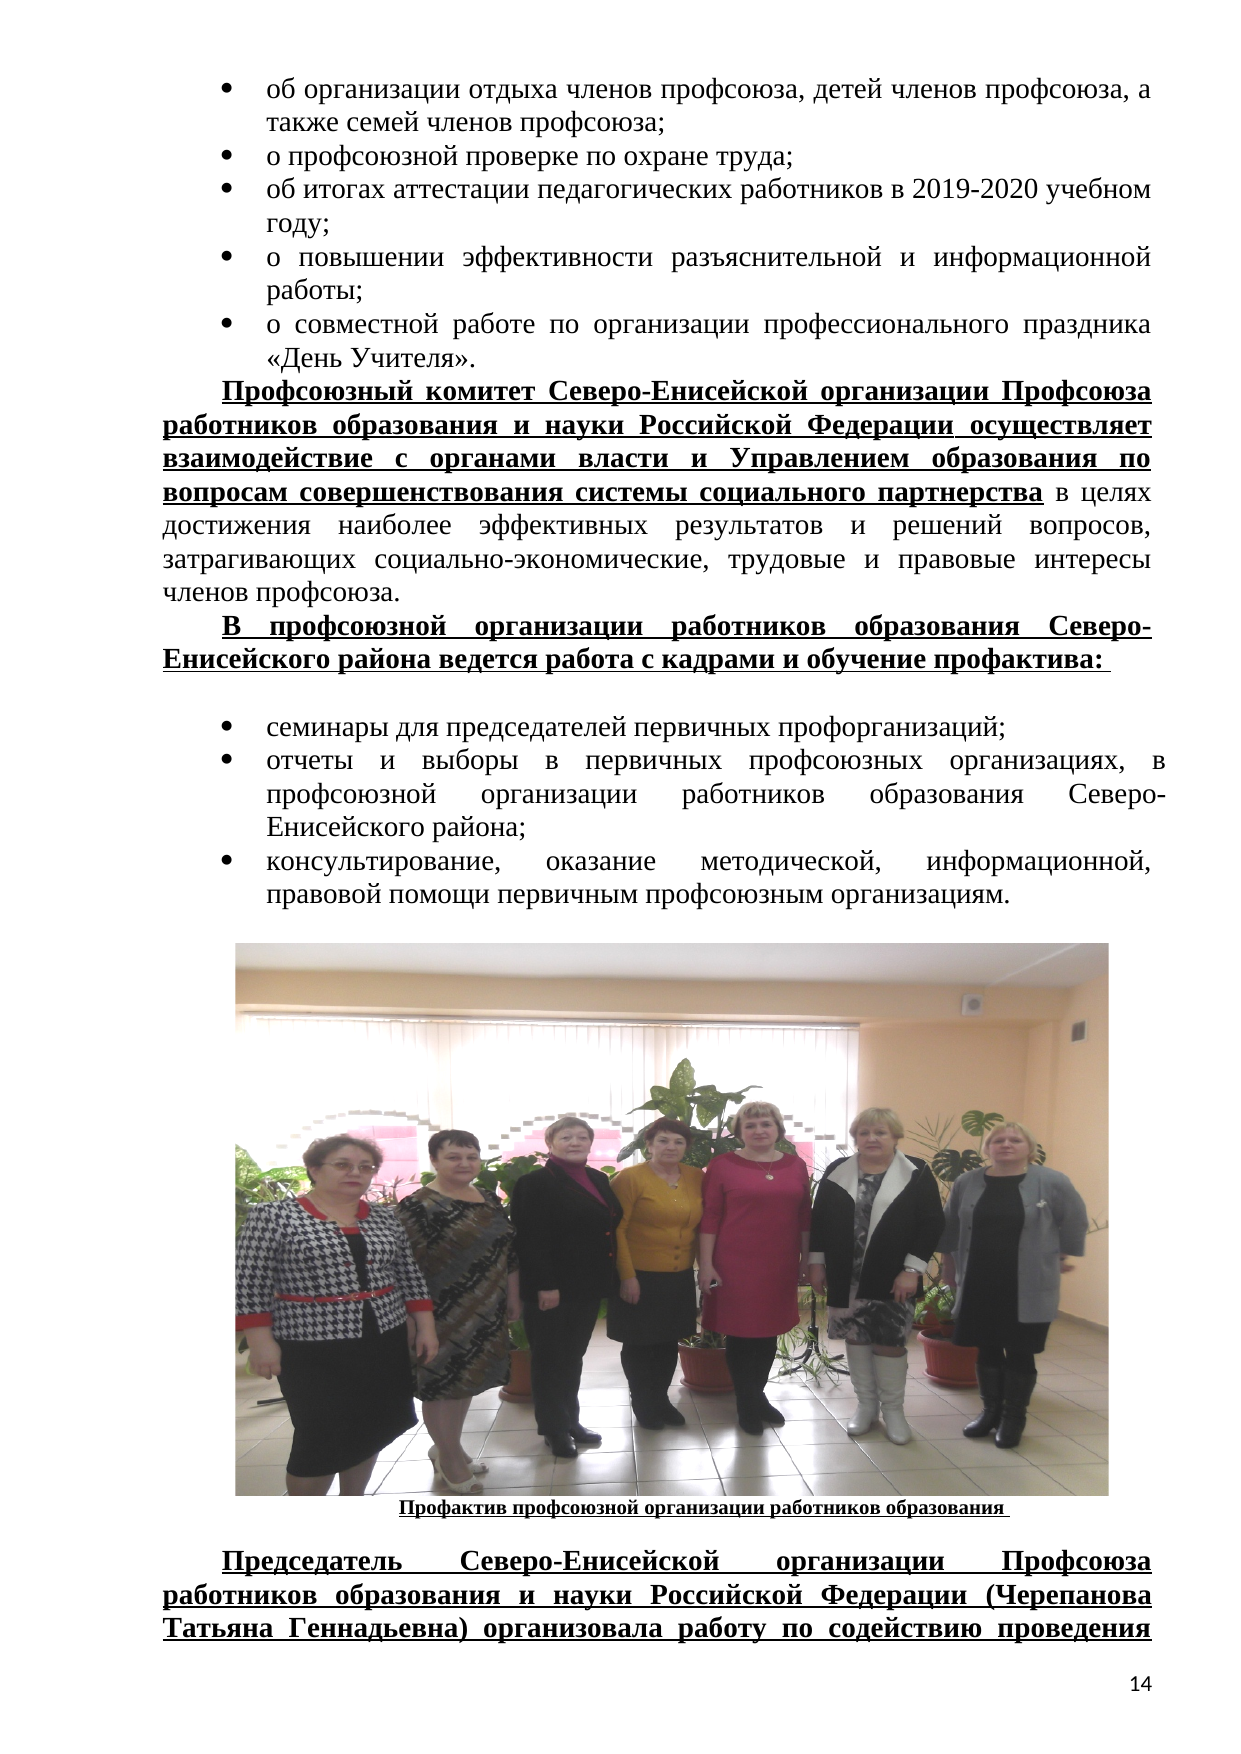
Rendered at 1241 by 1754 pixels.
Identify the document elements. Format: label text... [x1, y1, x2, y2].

list о повышении эффективности разъяснительной и информационной работы; [222, 239, 1152, 306]
list об итогах аттестации педагогических работников в 2019-2020 учебном году; [222, 172, 1152, 239]
list о профсоюзной проверке по охране труда; [222, 138, 1152, 172]
text Профсоюзный комитет Северо-Енисейской организации Профсоюза работников образования и науки Российской Федерации осуществляет взаимодействие с органами власти и Управлением образования по вопросам совершенствования системы социального партнерства в целях достижения наиболее эффективных результатов и решений вопросов, затрагивающих социально-экономические, трудовые и правовые интересы членов профсоюза. [162, 437, 1152, 608]
text В профсоюзной организации работников образования Северо-Енисейского района ведется работа с кадрами и обучение профактива: [162, 608, 1152, 675]
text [162, 1608, 1152, 1639]
list консультирование, оказание методической, информационной, правовой помощи первичным профсоюзным организациям. [222, 843, 1152, 910]
list семинары для председателей первичных профорганизаций; [222, 709, 1181, 742]
list об организации отдыха членов профсоюза, детей членов профсоюза, а также семей членов профсоюза; [222, 71, 1152, 138]
text Профактив профсоюзной организации работников образования [162, 1495, 1181, 1519]
list о совместной работе по организации профессионального праздника «День Учителя». [222, 306, 1152, 373]
text Профсоюзный комитет Северо-Енисейской организации Профсоюза работников образования и науки Российской Федерации осуществляет взаимодействие с органами власти и Управлением образования по вопросам совершенствования системы социального партнерства в целях достижения наиболее эффективных результатов и решений вопросов, затрагивающих социально-экономические, трудовые и правовые интересы членов профсоюза. [162, 373, 1152, 436]
list отчеты и выборы в первичных профсоюзных организациях, в профсоюзной организации работников образования Северо-Енисейского района; [222, 742, 1167, 843]
